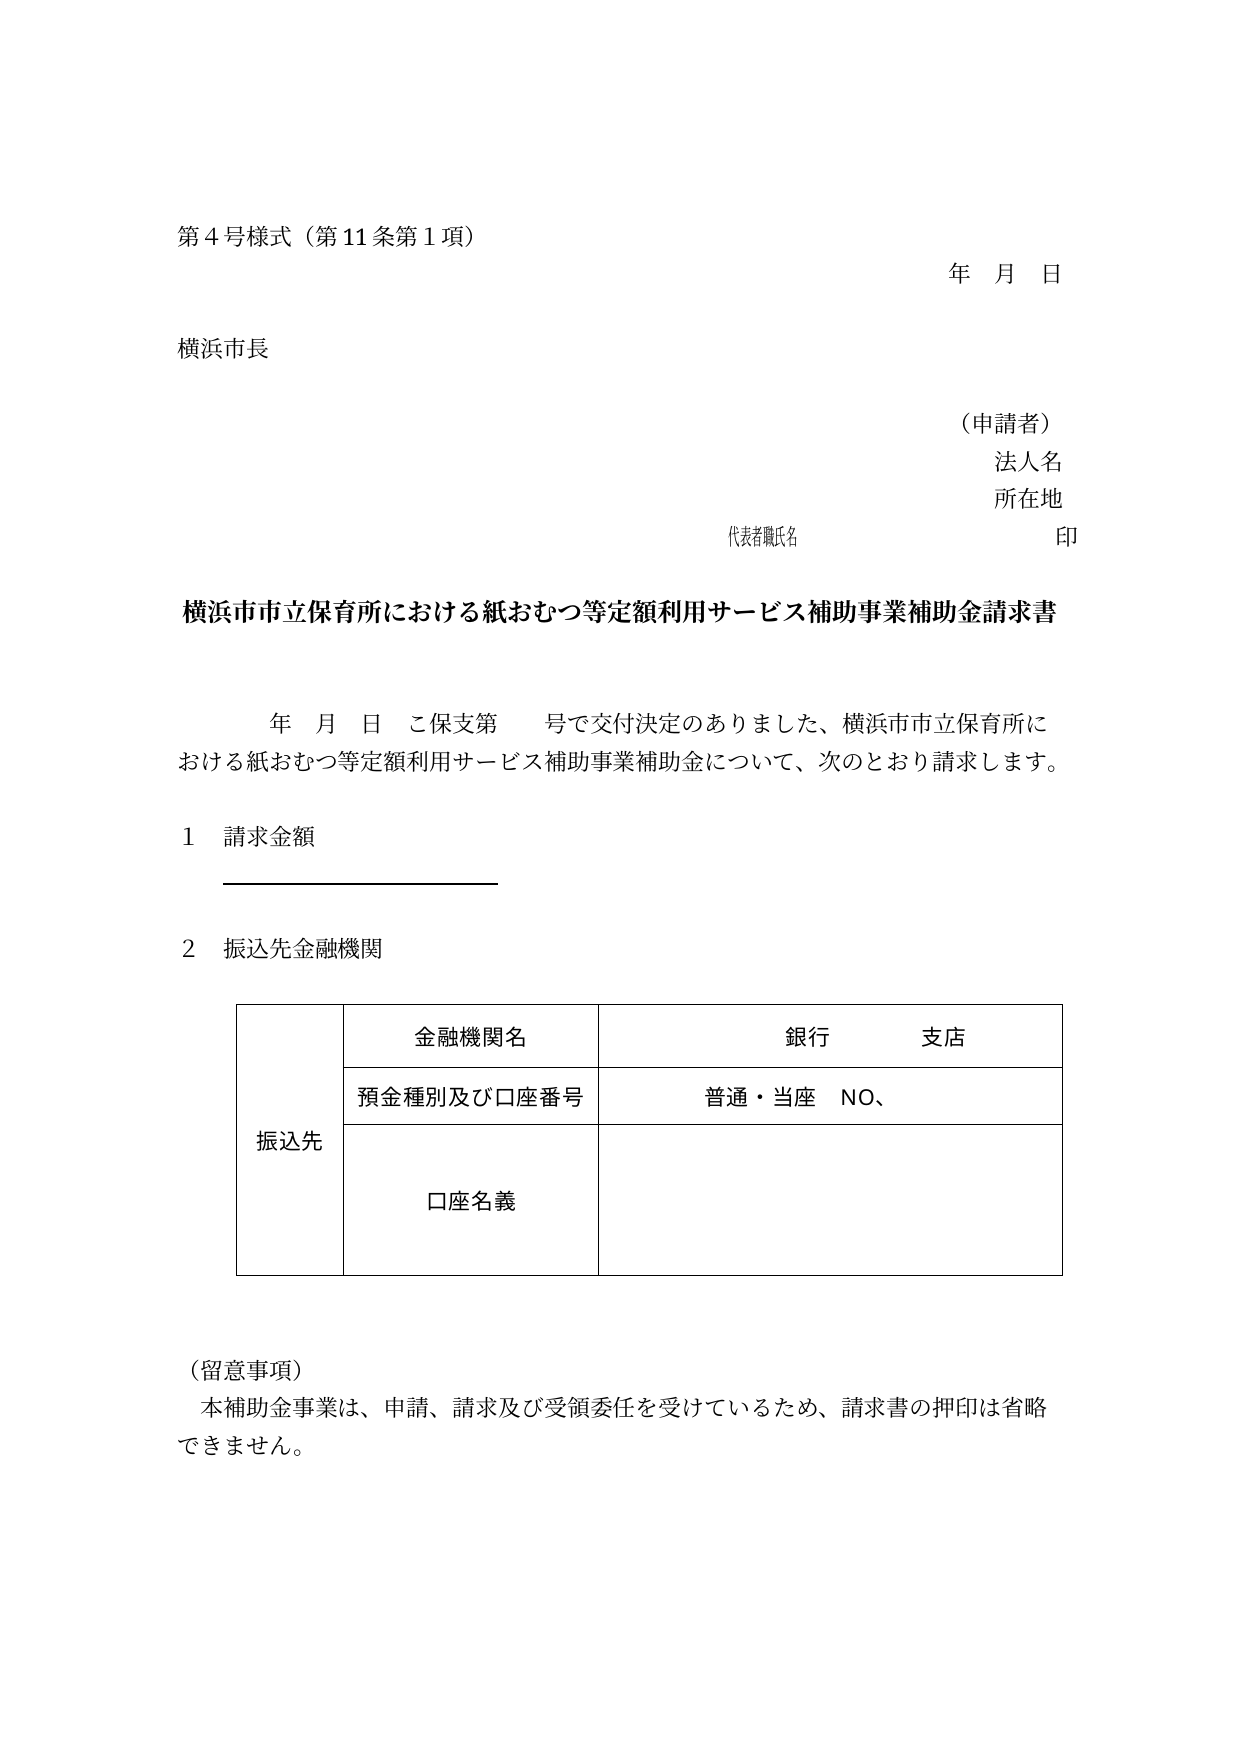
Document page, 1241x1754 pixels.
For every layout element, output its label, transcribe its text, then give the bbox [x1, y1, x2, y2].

text 年 月 日 こ保支第 号で交付決定のありました、横浜市市立保育所における紙おむつ等定額利用サービス補助事業補助金について、次のとおり請求します。 [177, 704, 1063, 779]
text ２ 振込先金融機関 [177, 929, 1063, 967]
text 代表者職氏名 印 [177, 517, 1078, 554]
table_header 振込先 [237, 1005, 343, 1275]
text 横浜市長 [177, 329, 1063, 367]
table_cell 口座名義 [344, 1125, 598, 1275]
text 所在地 [177, 479, 1063, 517]
table_header 金融機関名 [344, 1005, 598, 1067]
text 年 月 日 [177, 254, 1063, 292]
text 本補助金事業は、申請、請求及び受領委任を受けているため、請求書の押印は省略できません。 [177, 1388, 1063, 1463]
table_header 銀行 支店 [599, 1005, 1062, 1067]
table_cell [599, 1125, 1062, 1275]
text １ 請求金額 [177, 817, 1063, 854]
text 第４号様式（第11条第１項） [177, 217, 1063, 254]
table_cell 預金種別及び口座番号 [344, 1068, 598, 1124]
table_cell 普通・当座 NO、 [599, 1068, 1062, 1124]
text 横浜市市立保育所における紙おむつ等定額利用サービス補助事業補助金請求書 [177, 592, 1063, 629]
text 法人名 [177, 442, 1063, 479]
text （申請者） [177, 404, 1063, 442]
text （留意事項） [177, 1351, 1063, 1388]
